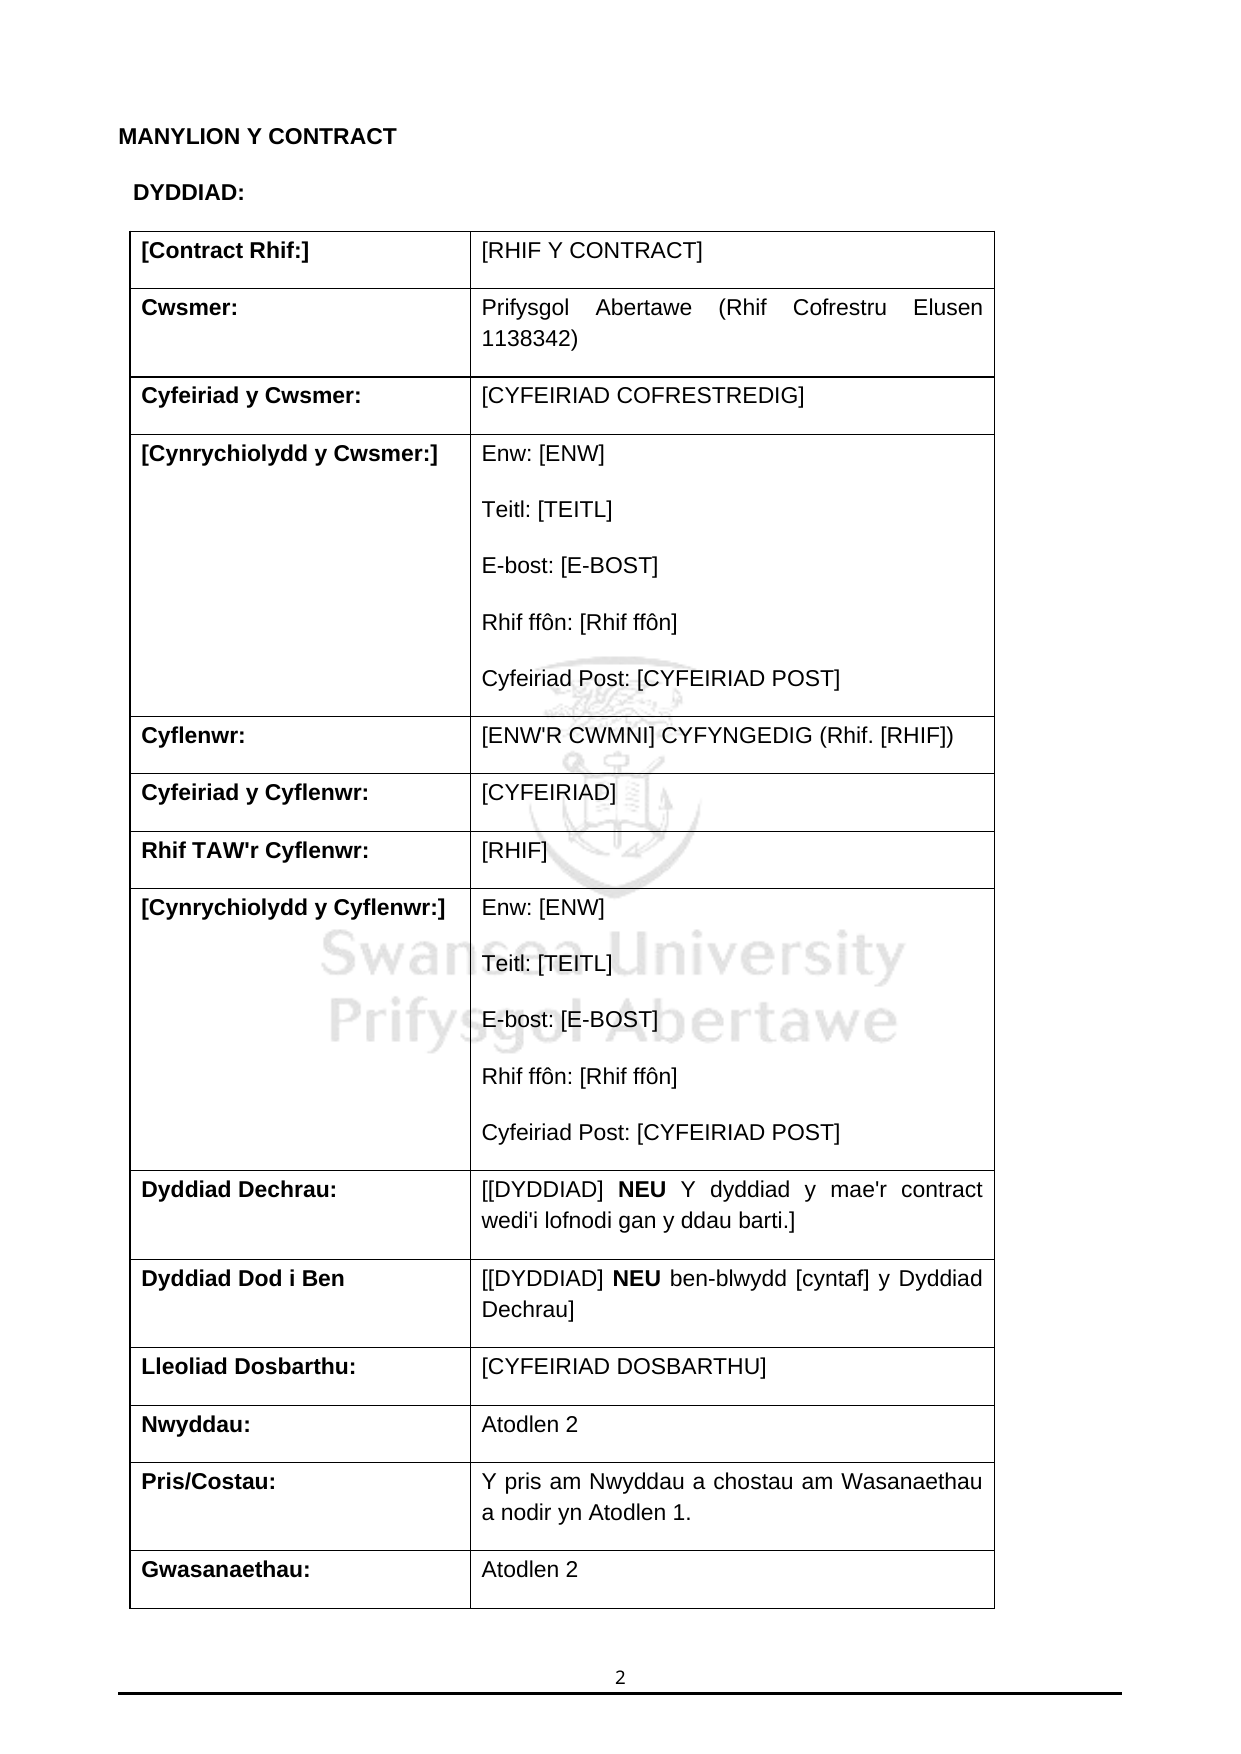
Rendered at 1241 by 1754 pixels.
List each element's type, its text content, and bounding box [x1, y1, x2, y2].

text DYDDIAD: [133, 174, 1122, 206]
table_header [Contract Rhif:] [131, 232, 470, 288]
table_cell Atodlen 2 [471, 1551, 994, 1608]
table_cell Cyfeiriad y Cwsmer: [131, 378, 470, 434]
table_cell [CYFEIRIAD COFRESTREDIG] [471, 378, 994, 434]
table_cell [[DYDDIAD] NEU Y dyddiad y mae'r contract wedi'i lofnodi gan y ddau barti.] [471, 1171, 994, 1259]
table_cell Pris/Costau: [131, 1463, 470, 1550]
table_cell Y pris am Nwyddau a chostau am Wasanaethau a nodir yn Atodlen 1. [471, 1463, 994, 1550]
table_cell Rhif TAW'r Cyflenwr: [131, 832, 470, 888]
table_header [RHIF Y CONTRACT] [471, 232, 994, 288]
table_cell Atodlen 2 [471, 1406, 994, 1462]
table_cell [[DYDDIAD] NEU ben-blwydd [cyntaf] y Dyddiad Dechrau] [471, 1260, 994, 1347]
table_cell Cwsmer: [131, 289, 470, 376]
table_cell Cyflenwr: [131, 717, 470, 773]
table_cell [Cynrychiolydd y Cyflenwr:] [131, 889, 470, 1170]
table_cell Prifysgol Abertawe (Rhif Cofrestru Elusen 1138342) [471, 289, 994, 376]
table_cell Cyfeiriad y Cyflenwr: [131, 774, 470, 831]
table_cell Lleoliad Dosbarthu: [131, 1348, 470, 1404]
table_cell Enw: [ENW] Teitl: [TEITL] E-bost: [E-BOST] Rhif ffôn: [Rhif ffôn] Cyfeiriad Post: [CYFEIRIAD POST] [471, 889, 994, 1170]
table_cell [ENW'R CWMNI] CYFYNGEDIG (Rhif. [RHIF]) [471, 717, 994, 773]
table_cell Dyddiad Dechrau: [131, 1171, 470, 1259]
table_cell Nwyddau: [131, 1406, 470, 1462]
table_cell [CYFEIRIAD] [471, 774, 994, 831]
table_cell [Cynrychiolydd y Cwsmer:] [131, 435, 470, 716]
table_cell Gwasanaethau: [131, 1551, 470, 1608]
table_cell [RHIF] [471, 832, 994, 888]
table_cell [CYFEIRIAD DOSBARTHU] [471, 1348, 994, 1404]
table_cell Enw: [ENW] Teitl: [TEITL] E-bost: [E-BOST] Rhif ffôn: [Rhif ffôn] Cyfeiriad Post: [CYFEIRIAD POST] [471, 435, 994, 716]
table_cell Dyddiad Dod i Ben [131, 1260, 470, 1347]
text MANYLION Y CONTRACT [118, 118, 1122, 149]
